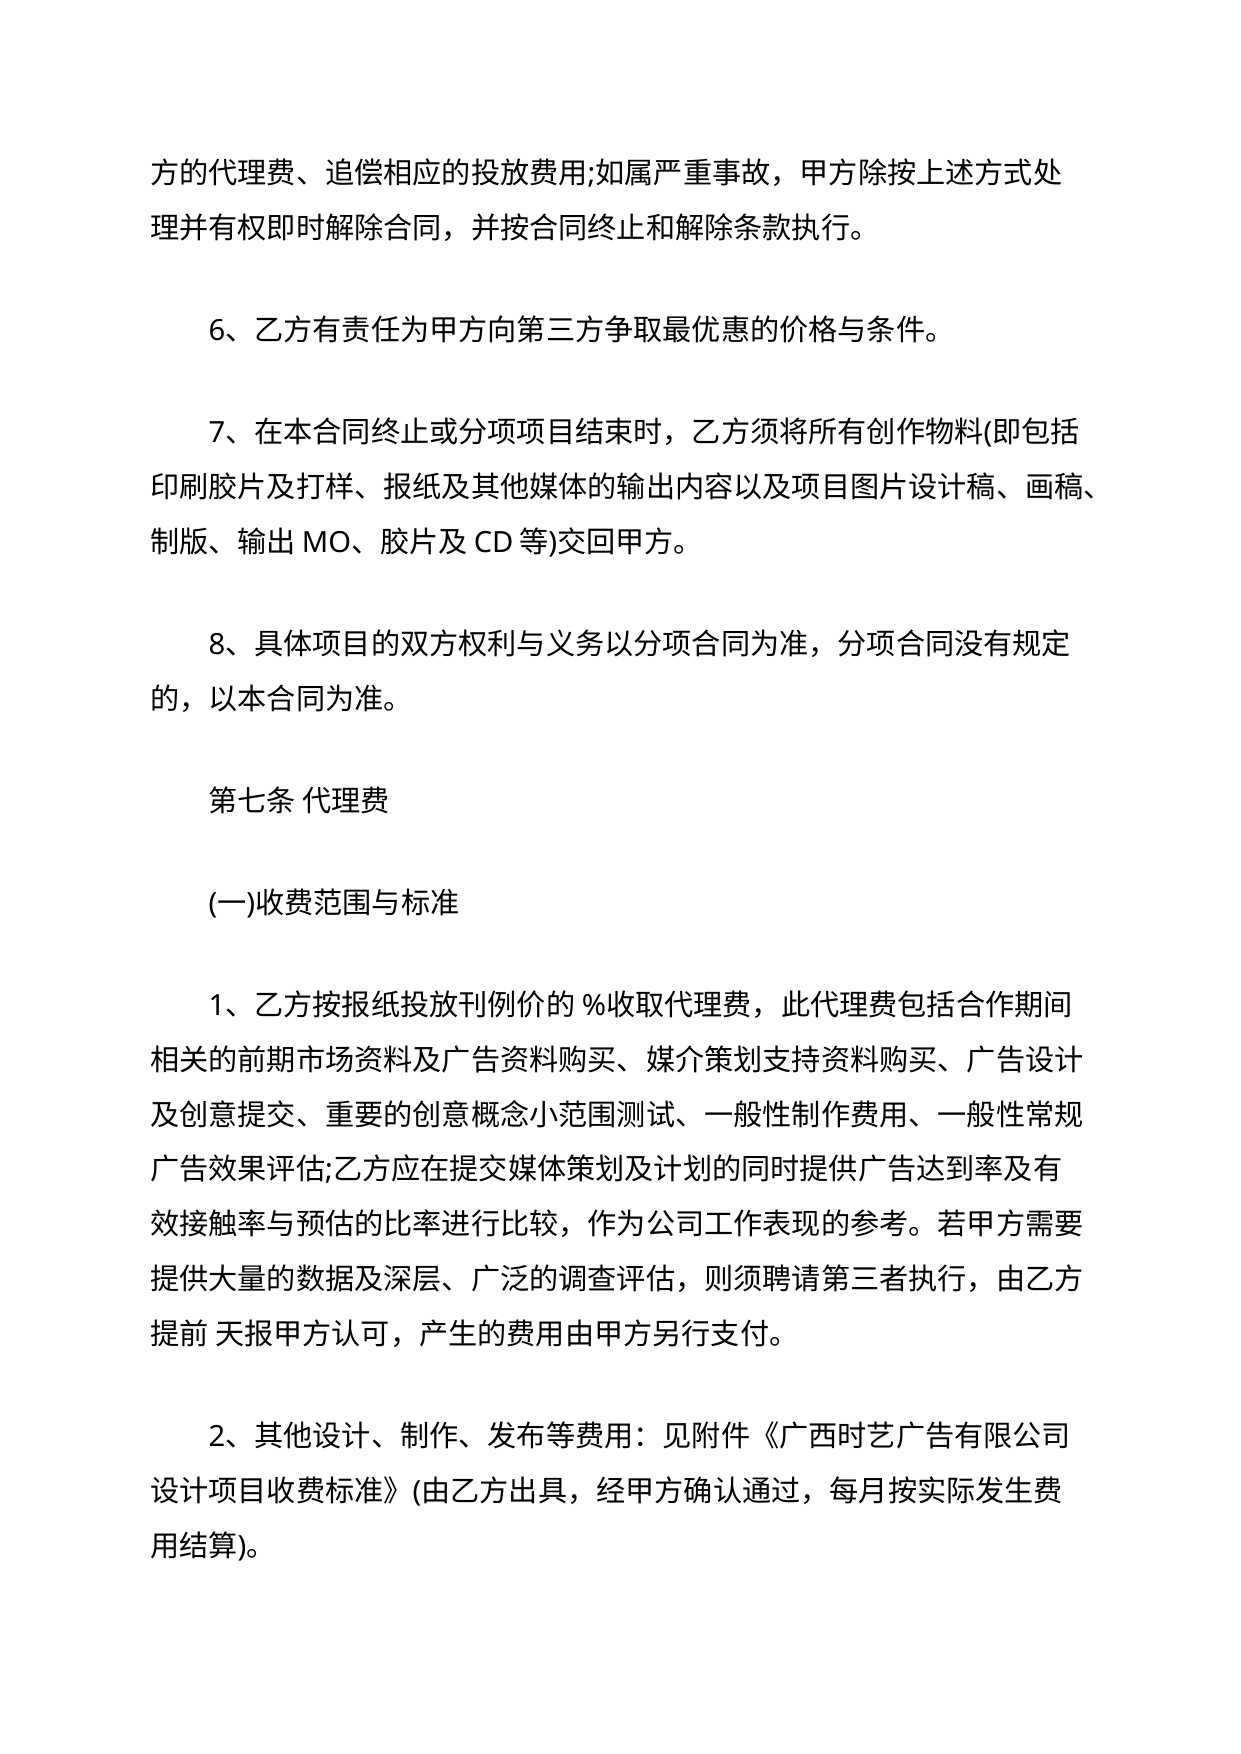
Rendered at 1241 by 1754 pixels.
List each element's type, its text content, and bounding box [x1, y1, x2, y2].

text (一)收费范围与标准 [150, 879, 1090, 922]
text 2、其他设计、制作、发布等费用：见附件《广西时艺广告有限公司设计项目收费标准》(由乙方出具，经甲方确认通过，每月按实际发生费用结算)。 [150, 1412, 1090, 1565]
text 6、乙方有责任为甲方向第三方争取最优惠的价格与条件。 [150, 307, 1090, 349]
text 8、具体项目的双方权利与义务以分项合同为准，分项合同没有规定的，以本合同为准。 [150, 621, 1090, 718]
text 1、乙方按报纸投放刊例价的 %收取代理费，此代理费包括合作期间相关的前期市场资料及广告资料购买、媒介策划支持资料购买、广告设计及创意提交、重要的创意概念小范围测试、一般性制作费用、一般性常规广告效果评估;乙方应在提交媒体策划及计划的同时提供广告达到率及有效接触率与预估的比率进行比较，作为公司工作表现的参考。若甲方需要提供大量的数据及深层、广泛的调查评估，则须聘请第三者执行，由乙方提前 天报甲方认可，产生的费用由甲方另行支付。 [150, 981, 1090, 1353]
text 7、在本合同终止或分项项目结束时，乙方须将所有创作物料(即包括印刷胶片及打样、报纸及其他媒体的输出内容以及项目图片设计稿、画稿、制版、输出MO、胶片及CD等)交回甲方。 [150, 409, 1090, 561]
text 第七条 代理费 [150, 777, 1090, 820]
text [150, 150, 1090, 247]
